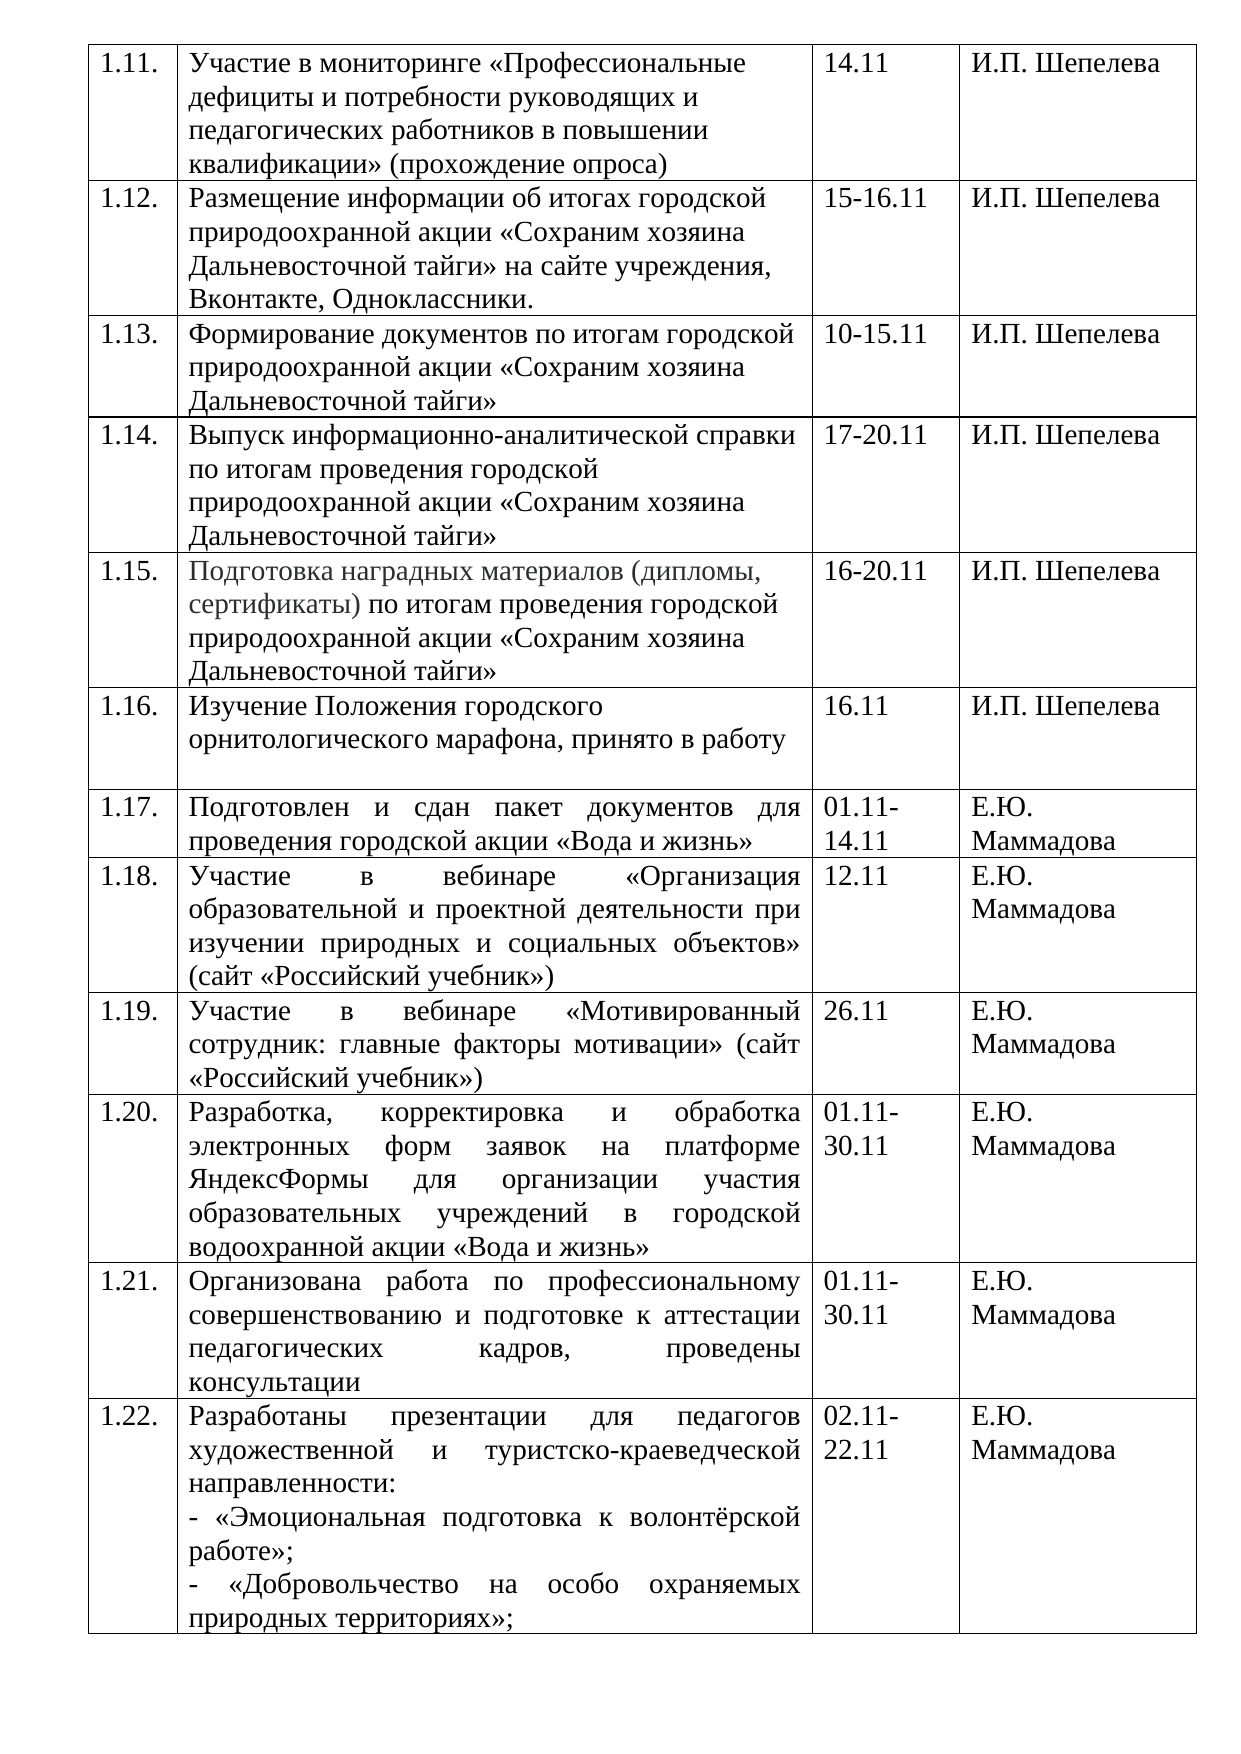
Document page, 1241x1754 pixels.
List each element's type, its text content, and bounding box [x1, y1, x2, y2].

table_cell Е.Ю. Маммадова [960, 790, 1196, 857]
table_cell 1.22. [89, 1399, 177, 1633]
table_cell 01.11-30.11 [813, 1095, 959, 1262]
table_cell Е.Ю. Маммадова [960, 1399, 1196, 1633]
table_cell Участие в вебинаре «Организация образовательной и проектной деятельности при изучении природных и социальных объектов» (сайт «Российский учебник») [178, 858, 812, 992]
table_cell 1.13. [89, 316, 177, 416]
table_cell Е.Ю. Маммадова [960, 858, 1196, 992]
table_cell 1.14. [89, 418, 177, 552]
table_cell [178, 1399, 812, 1633]
table_cell 1.11. [89, 45, 177, 179]
table_cell 17-20.11 [813, 418, 959, 552]
table_cell 1.16. [89, 688, 177, 788]
table_cell И.П. Шепелева [960, 553, 1196, 687]
table_cell И.П. Шепелева [960, 181, 1196, 315]
table_cell Участие в мониторинге «Профессиональные дефициты и потребности руководящих и педагогических работников в повышении квалификации» (прохождение опроса) [178, 45, 812, 179]
table_cell 1.12. [89, 181, 177, 315]
table_cell И.П. Шепелева [960, 688, 1196, 788]
table_cell Размещение информации об итогах городской природоохранной акции «Сохраним хозяина Дальневосточной тайги» на сайте учреждения, Вконтакте, Одноклассники. [178, 181, 812, 315]
table_cell 15-16.11 [813, 181, 959, 315]
table_cell И.П. Шепелева [960, 45, 1196, 179]
table_cell 1.17. [89, 790, 177, 857]
table_cell 1.15. [89, 553, 177, 687]
table_cell 1.18. [89, 858, 177, 992]
table_cell Е.Ю. Маммадова [960, 1095, 1196, 1262]
table_cell 1.19. [89, 993, 177, 1093]
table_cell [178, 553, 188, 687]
table_cell 16.11 [813, 688, 959, 788]
table_cell 26.11 [813, 993, 959, 1093]
table_cell 01.11-30.11 [813, 1263, 959, 1397]
table_cell 12.11 [813, 858, 959, 992]
table_cell 16-20.11 [813, 553, 959, 687]
table_cell 14.11 [813, 45, 959, 179]
table_cell 1.21. [89, 1263, 177, 1397]
table_cell 01.11-14.11 [813, 790, 959, 857]
table_cell 02.11-22.11 [813, 1399, 959, 1633]
table_cell Разработка, корректировка и обработка электронных форм заявок на платформе ЯндексФормы для организации участия образовательных учреждений в городской водоохранной акции «Вода и жизнь» [178, 1095, 812, 1262]
table_cell Организована работа по профессиональному совершенствованию и подготовке к аттестации педагогических кадров, проведены консультации [178, 1263, 812, 1397]
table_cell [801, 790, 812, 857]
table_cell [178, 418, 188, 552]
table_cell Е.Ю. Маммадова [960, 993, 1196, 1093]
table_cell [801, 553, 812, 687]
table_cell Изучение Положения городского орнитологического марафона, принято в работу [178, 688, 812, 788]
table_cell Е.Ю. Маммадова [960, 1263, 1196, 1397]
table_cell И.П. Шепелева [960, 316, 1196, 416]
table_cell Формирование документов по итогам городской природоохранной акции «Сохраним хозяина Дальневосточной тайги» [178, 316, 812, 416]
table_cell 1.20. [89, 1095, 177, 1262]
table_cell 10-15.11 [813, 316, 959, 416]
table_cell И.П. Шепелева [960, 418, 1196, 552]
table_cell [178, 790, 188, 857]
table_cell Участие в вебинаре «Мотивированный сотрудник: главные факторы мотивации» (сайт «Российский учебник») [178, 993, 812, 1093]
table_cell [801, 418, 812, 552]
